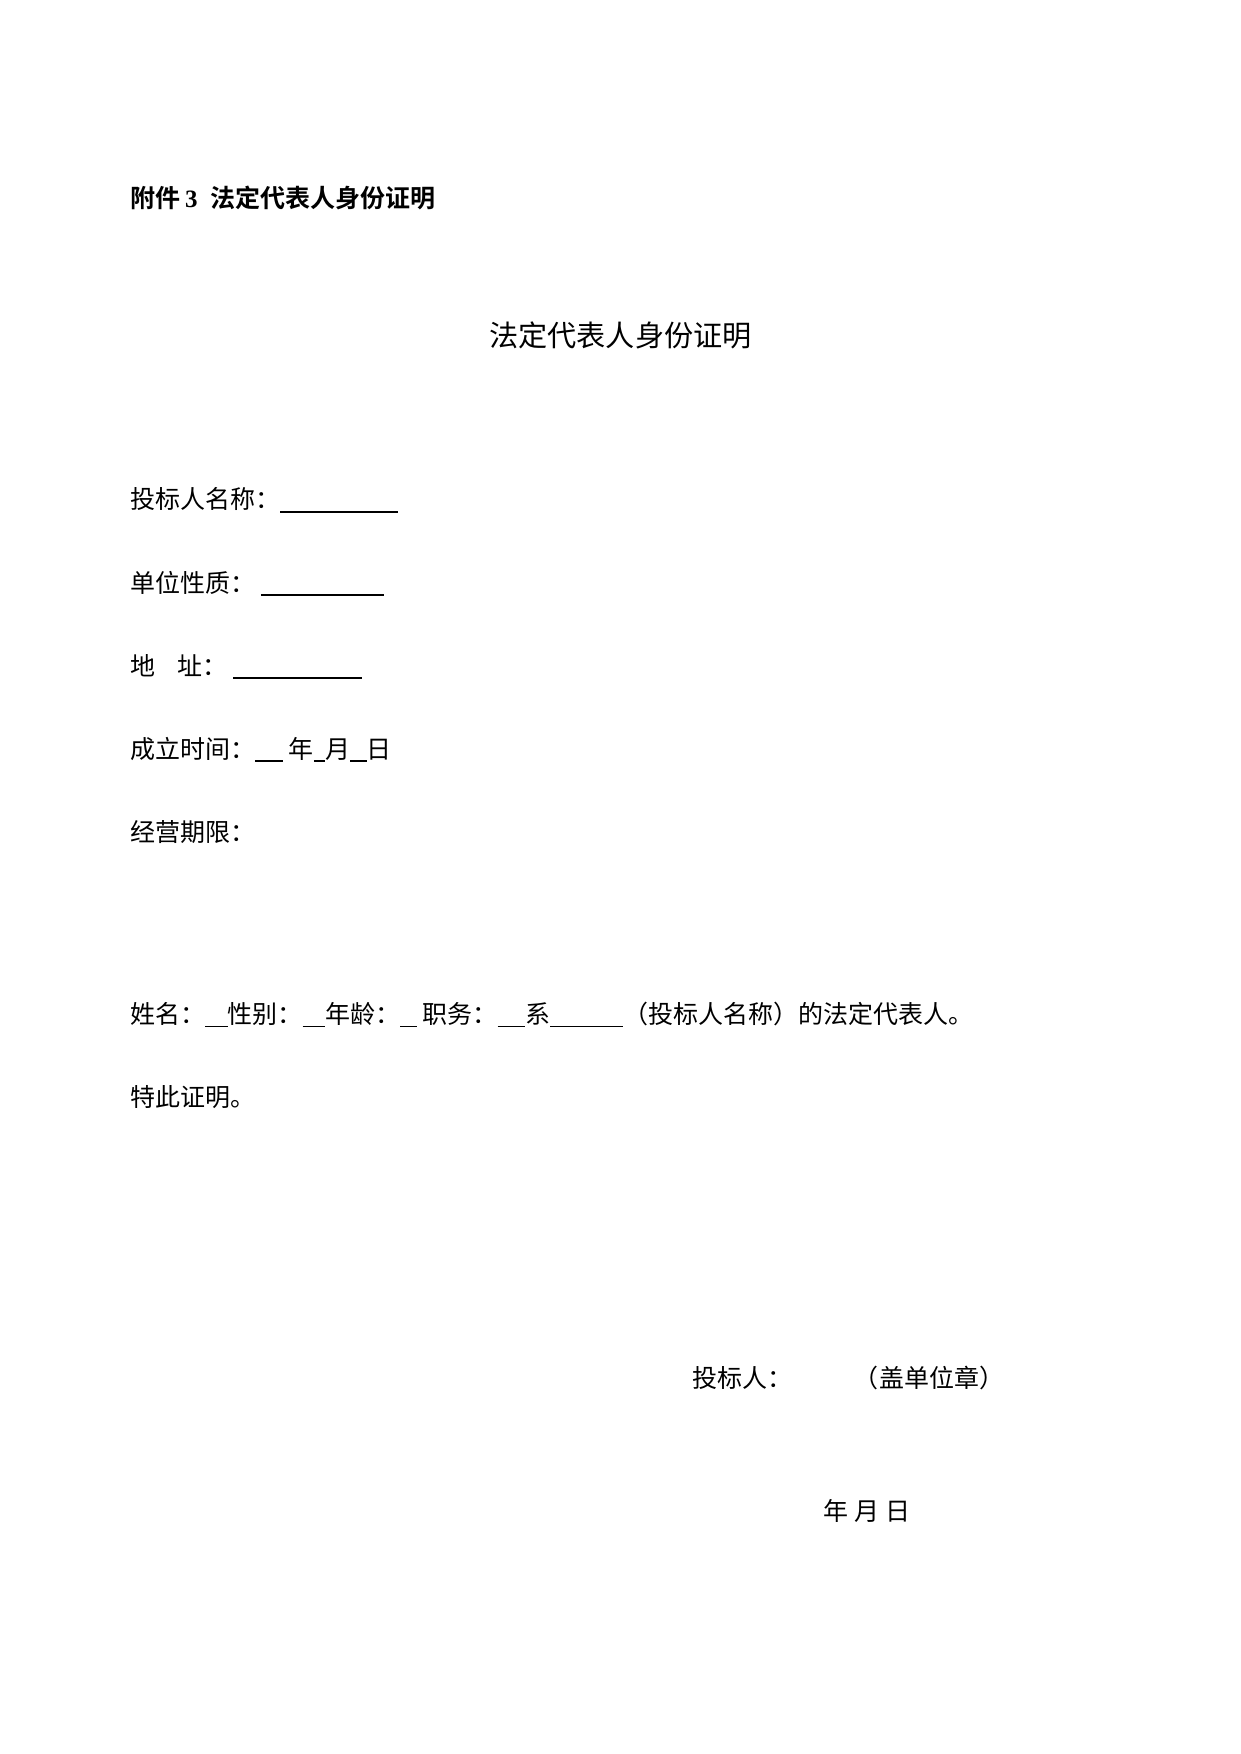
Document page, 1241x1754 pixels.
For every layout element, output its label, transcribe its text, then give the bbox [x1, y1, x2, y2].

text 地 址： [130, 632, 1110, 697]
text 年 月 日 [823, 1477, 1110, 1542]
text 附件3 法定代表人身份证明 [130, 164, 1110, 229]
text 经营期限： [130, 798, 1110, 863]
text 法定代表人身份证明 [130, 302, 1110, 367]
text 成立时间： 年 月 日 [130, 715, 1110, 780]
text 特此证明。 [130, 1063, 1110, 1128]
text 单位性质： [130, 549, 1110, 614]
text 姓名： 性别： 年龄： 职务： 系 （投标人名称）的法定代表人。 [130, 980, 1110, 1045]
text 投标人： （盖单位章） [692, 1344, 1110, 1409]
text 投标人名称： [130, 466, 1110, 531]
